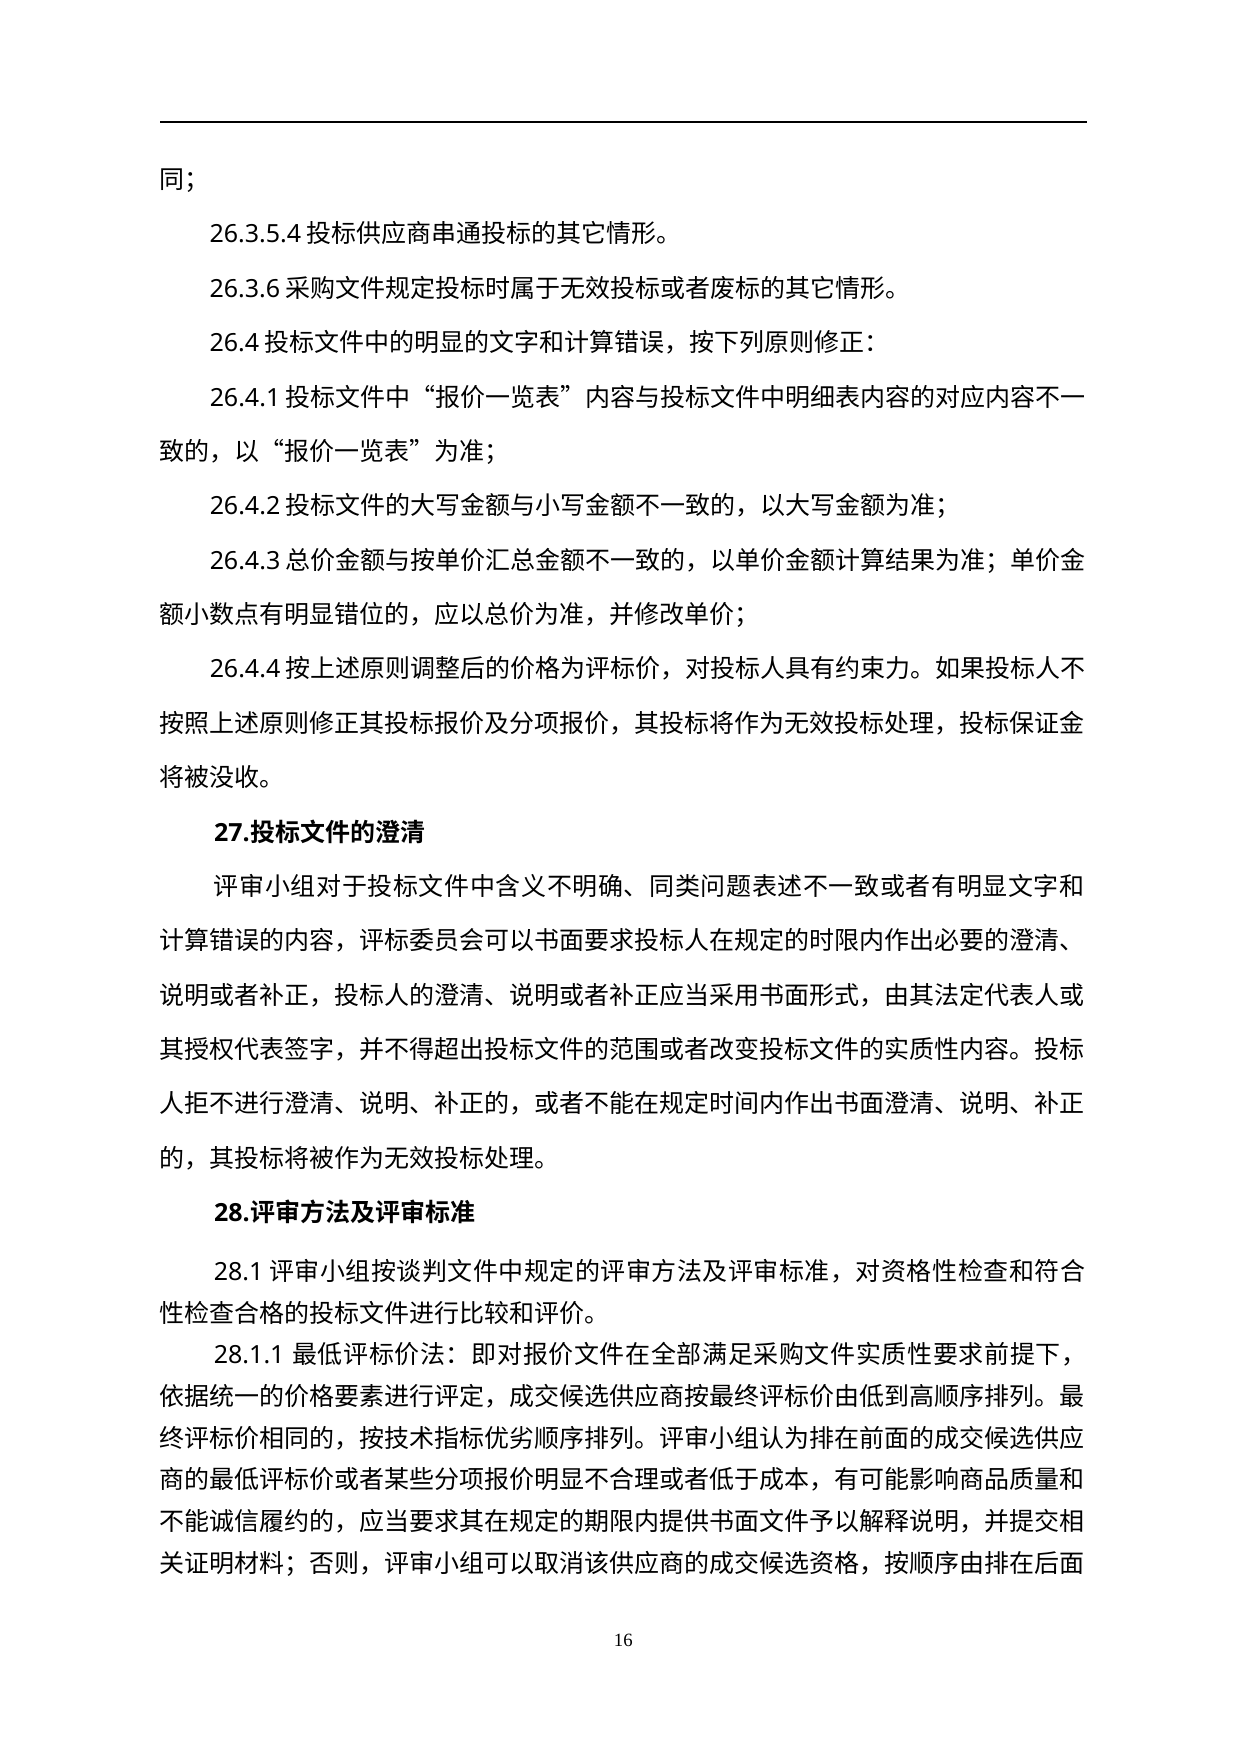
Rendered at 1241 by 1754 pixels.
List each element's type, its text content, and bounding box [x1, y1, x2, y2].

text 26.4.3总价金额与按单价汇总金额不一致的，以单价金额计算结果为准；单价金额小数点有明显错位的，应以总价为准，并修改单价； [159, 540, 1087, 631]
text 27.投标文件的澄清 [159, 812, 1087, 848]
text 26.4投标文件中的明显的文字和计算错误，按下列原则修正： [159, 323, 1087, 359]
text 26.4.1投标文件中“报价一览表”内容与投标文件中明细表内容的对应内容不一致的，以“报价一览表”为准； [159, 377, 1087, 468]
text 28.评审方法及评审标准 [159, 1193, 1087, 1229]
text 28.1评审小组按谈判文件中规定的评审方法及评审标准，对资格性检查和符合性检查合格的投标文件进行比较和评价。 [159, 1247, 1087, 1330]
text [159, 1330, 1087, 1580]
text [159, 159, 1087, 196]
text 26.3.5.4投标供应商串通投标的其它情形。 [159, 214, 1087, 250]
text 评审小组对于投标文件中含义不明确、同类问题表述不一致或者有明显文字和计算错误的内容，评标委员会可以书面要求投标人在规定的时限内作出必要的澄清、说明或者补正，投标人的澄清、说明或者补正应当采用书面形式，由其法定代表人或其授权代表签字，并不得超出投标文件的范围或者改变投标文件的实质性内容。投标人拒不进行澄清、说明、补正的，或者不能在规定时间内作出书面澄清、说明、补正的，其投标将被作为无效投标处理。 [159, 866, 1087, 1174]
text 26.3.6采购文件规定投标时属于无效投标或者废标的其它情形。 [159, 268, 1087, 304]
text 26.4.2投标文件的大写金额与小写金额不一致的，以大写金额为准； [159, 486, 1087, 522]
text 26.4.4按上述原则调整后的价格为评标价，对投标人具有约束力。如果投标人不按照上述原则修正其投标报价及分项报价，其投标将作为无效投标处理，投标保证金将被没收。 [159, 649, 1087, 794]
